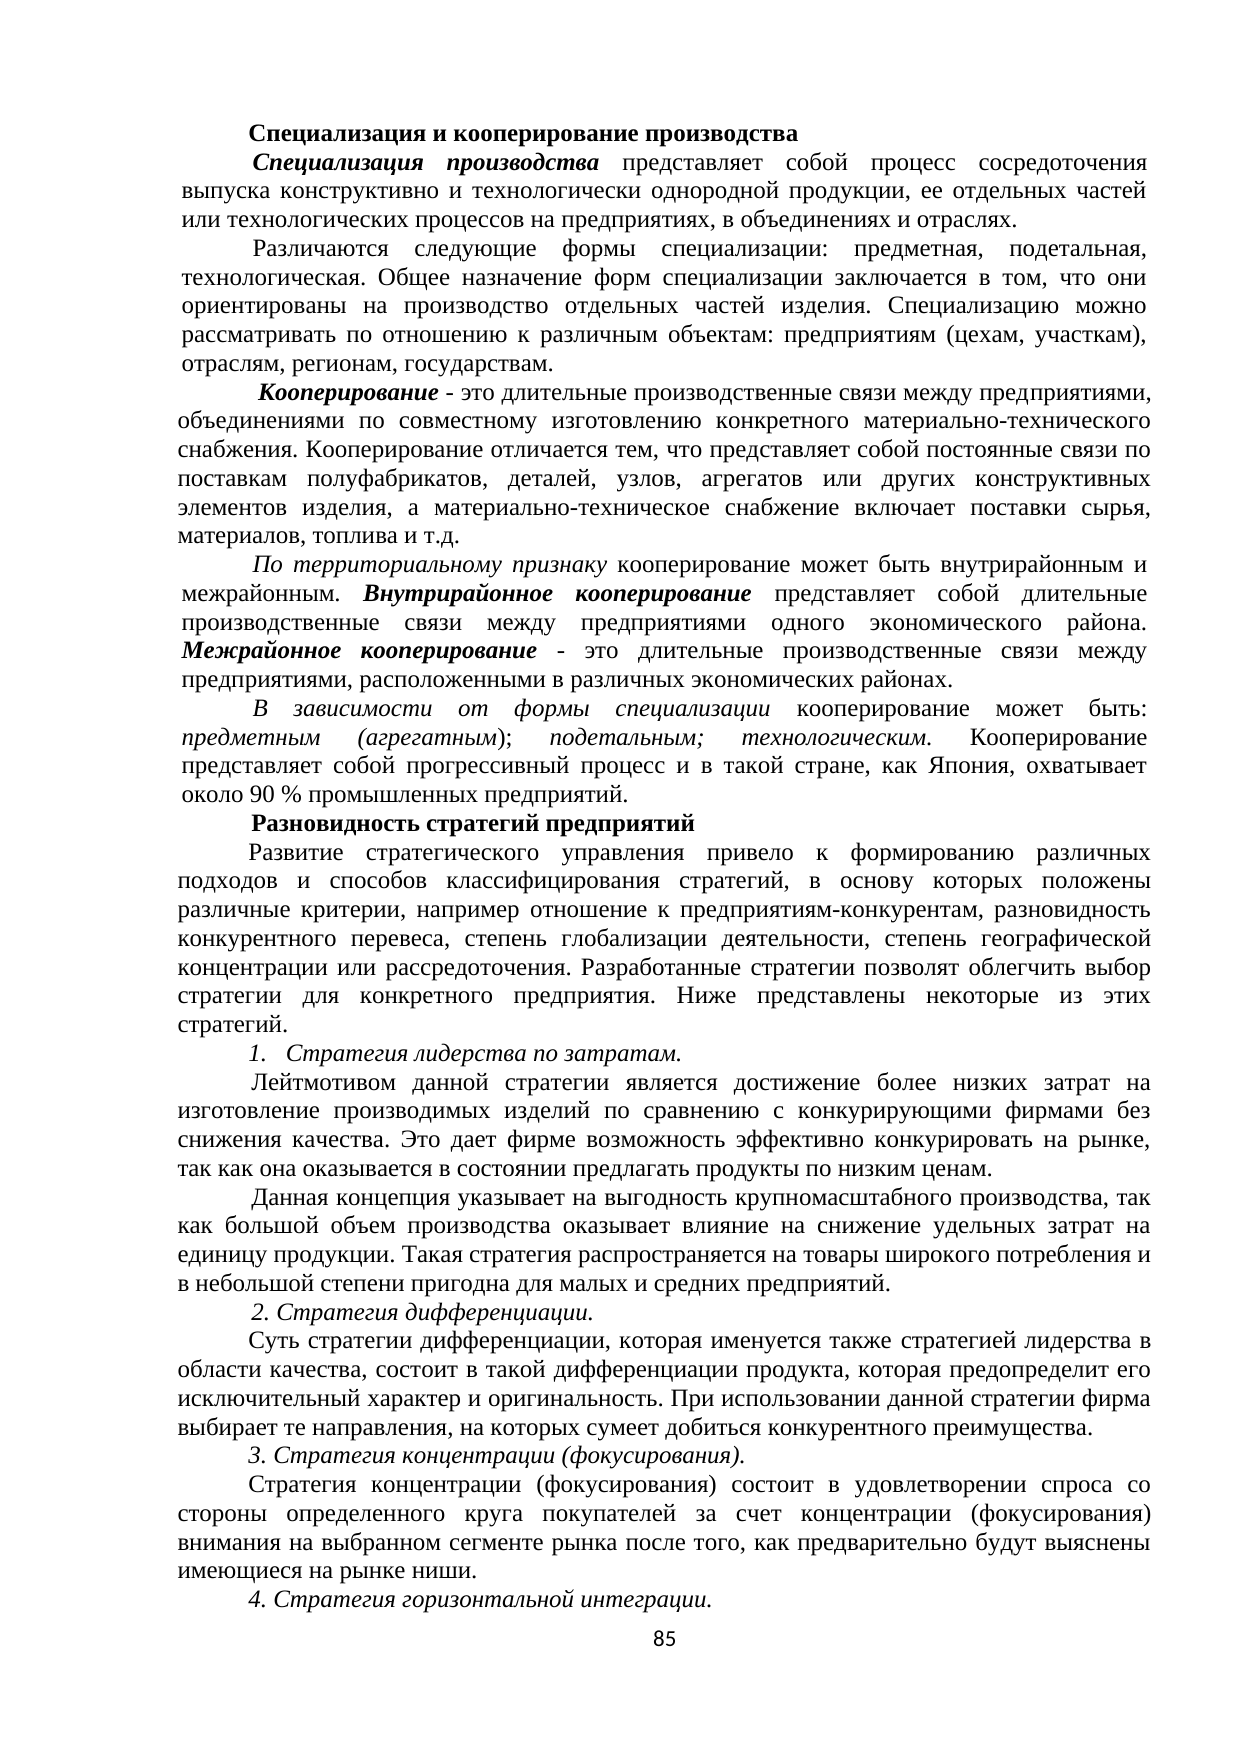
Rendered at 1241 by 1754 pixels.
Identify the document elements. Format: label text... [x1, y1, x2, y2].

text Кооперирование - это длительные производственные связи между предприятиями, объединениями по совместному изготовлению конкретного материально-технического снабжения. Кооперирование отличается тем, что представляет собой постоянные связи по поставкам полуфабрикатов, деталей, узлов, агрегатов или других конструктивных элементов изделия, а материально-техническое снабжение включает поставки сырья, материалов, топлива и т.д. [177, 377, 1152, 549]
text Специализация производства представляет собой процесс сосредоточения выпуска конструктивно и технологически однородной продукции, ее отдельных частей или технологических процессов на предприятиях, в объединениях и отраслях. [181, 147, 1147, 233]
text Специализация и кооперирование производства [177, 118, 1152, 147]
text 3. Стратегия концентрации (фокусирования). [177, 1441, 1152, 1469]
text 4. Стратегия горизонтальной интеграции. [177, 1584, 1152, 1613]
text Лейтмотивом данной стратегии является достижение более низких затрат на изготовление производимых изделий по сравнению с конкурирующими фирмами без снижения качества. Это дает фирме возможность эффективно конкурировать на рынке, так как она оказывается в состоянии предлагать продукты по низким ценам. [177, 1067, 1152, 1182]
text 2. Стратегия дифференциации. [177, 1297, 1152, 1326]
list Стратегия лидерства по затратам. [248, 1038, 1152, 1067]
text По территориальному признаку кооперирование может быть внутрирайонным и межрайонным. Внутрирайонное кооперирование представляет собой длительные производственные связи между предприятиями одного экономического района. Межрайонное кооперирование - это длительные производственные связи между предприятиями, расположенными в различных экономических районах. [181, 549, 1147, 693]
text В зависимости от формы специализации кооперирование может быть: предметным (агрегатным); подетальным; технологическим. Кооперирование представляет собой прогрессивный процесс и в такой стране, как Япония, охватывает около 90 % промышленных предприятий. [181, 693, 1147, 808]
text Различаются следующие формы специализации: предметная, подетальная, технологическая. Общее назначение форм специализации заключается в том, что они ориентированы на производство отдельных частей изделия. Специализацию можно рассматривать по отношению к различным объектам: предприятиям (цехам, участкам), отраслям, регионам, государствам. [181, 233, 1147, 377]
text Стратегия концентрации (фокусирования) состоит в удовлетворении спроса со стороны определенного круга покупателей за счет концентрации (фокусирования) внимания на выбранном сегменте рынка после того, как предварительно будут выяснены имеющиеся на рынке ниши. [177, 1469, 1152, 1584]
text Развитие стратегического управления привело к формированию различных подходов и способов классифицирования стратегий, в основу которых положены различные критерии, например отношение к предприятиям-конкурентам, разновидность конкурентного перевеса, степень глобализации деятельности, степень географической концентрации или рассредоточения. Разработанные стратегии позволят облегчить выбор стратегии для конкретного предприятия. Ниже представлены некоторые из этих стратегий. [177, 837, 1152, 1038]
text Суть стратегии дифференциации, которая именуется также стратегией лидерства в области качества, состоит в такой дифференциации продукта, которая предопределит его исключительный характер и оригинальность. При использовании данной стратегии фирма выбирает те направления, на которых сумеет добиться конкурентного преимущества. [177, 1326, 1152, 1441]
text Данная концепция указывает на выгодность крупномасштабного производства, так как большой объем производства оказывает влияние на снижение удельных затрат на единицу продукции. Такая стратегия распространяется на товары широкого потребления и в небольшой степени пригодна для малых и средних предприятий. [177, 1182, 1152, 1297]
text Разновидность стратегий предприятий [177, 808, 1152, 837]
